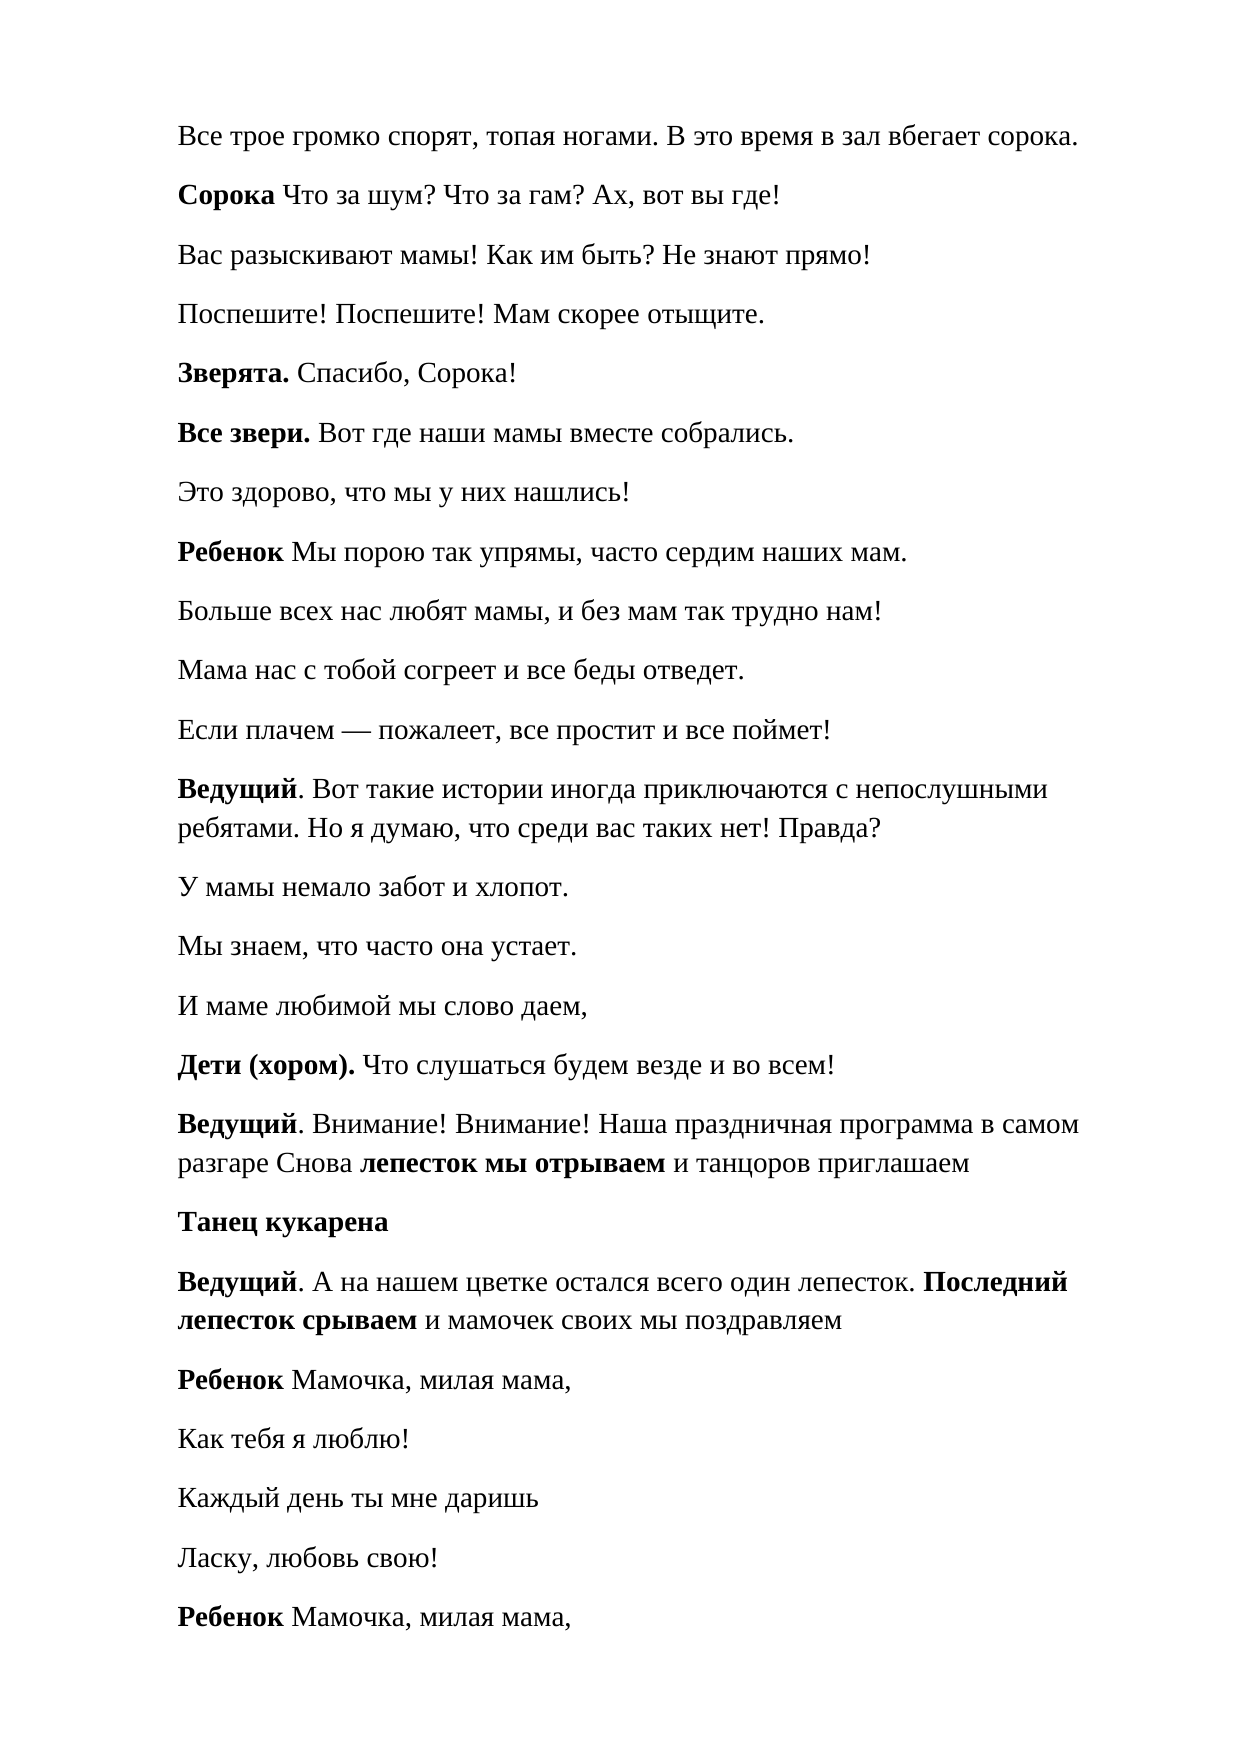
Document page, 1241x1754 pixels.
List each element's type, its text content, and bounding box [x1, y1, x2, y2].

text Как тебя я люблю! [177, 1421, 1152, 1455]
text Ребенок Мамочка, милая мама, [177, 1599, 1152, 1633]
text Если плачем — пожалеет, все простит и все поймет! [177, 712, 1152, 745]
text Ведущий. Вот такие истории иногда приключаются с непослушными ребятами. Но я думаю, что среди вас таких нет! Правда? [177, 771, 1152, 843]
text Это здорово, что мы у них нашлись! [177, 474, 1152, 508]
text Больше всех нас любят мамы, и без мам так трудно нам! [177, 593, 1152, 627]
text Ведущий. А на нашем цветке остался всего один лепесток. Последний лепесток срываем и мамочек своих мы поздравляем [177, 1264, 1152, 1336]
text Все звери. Вот где наши мамы вместе собрались. [177, 415, 1152, 448]
text Ведущий. Внимание! Внимание! Наша праздничная программа в самом разгаре Снова лепесток мы отрываем и танцоров приглашаем [177, 1107, 1152, 1179]
text Ласку, любовь свою! [177, 1540, 1152, 1573]
text Танец кукарена [177, 1204, 1152, 1238]
text Зверята. Спасибо, Сорока! [177, 356, 1152, 389]
text И маме любимой мы слово даем, [177, 988, 1152, 1021]
text Мы знаем, что часто она устает. [177, 928, 1152, 962]
text Ребенок Мамочка, милая мама, [177, 1362, 1152, 1395]
text Поспешите! Поспешите! Мам скорее отыщите. [177, 296, 1152, 330]
text Мама нас с тобой согреет и все беды отведет. [177, 652, 1152, 686]
text Каждый день ты мне даришь [177, 1481, 1152, 1514]
text У мамы немало забот и хлопот. [177, 869, 1152, 903]
text Все трое громко спорят, топая ногами. В это время в зал вбегает сорока. [177, 118, 1152, 152]
text Дети (хором). Что слушаться будем везде и во всем! [177, 1047, 1152, 1081]
text Сорока Что за шум? Что за гам? Ах, вот вы где! [177, 177, 1152, 211]
text Ребенок Мы порою так упрямы, часто сердим наших мам. [177, 534, 1152, 567]
text Вас разыскивают мамы! Как им быть? Не знают прямо! [177, 237, 1152, 270]
